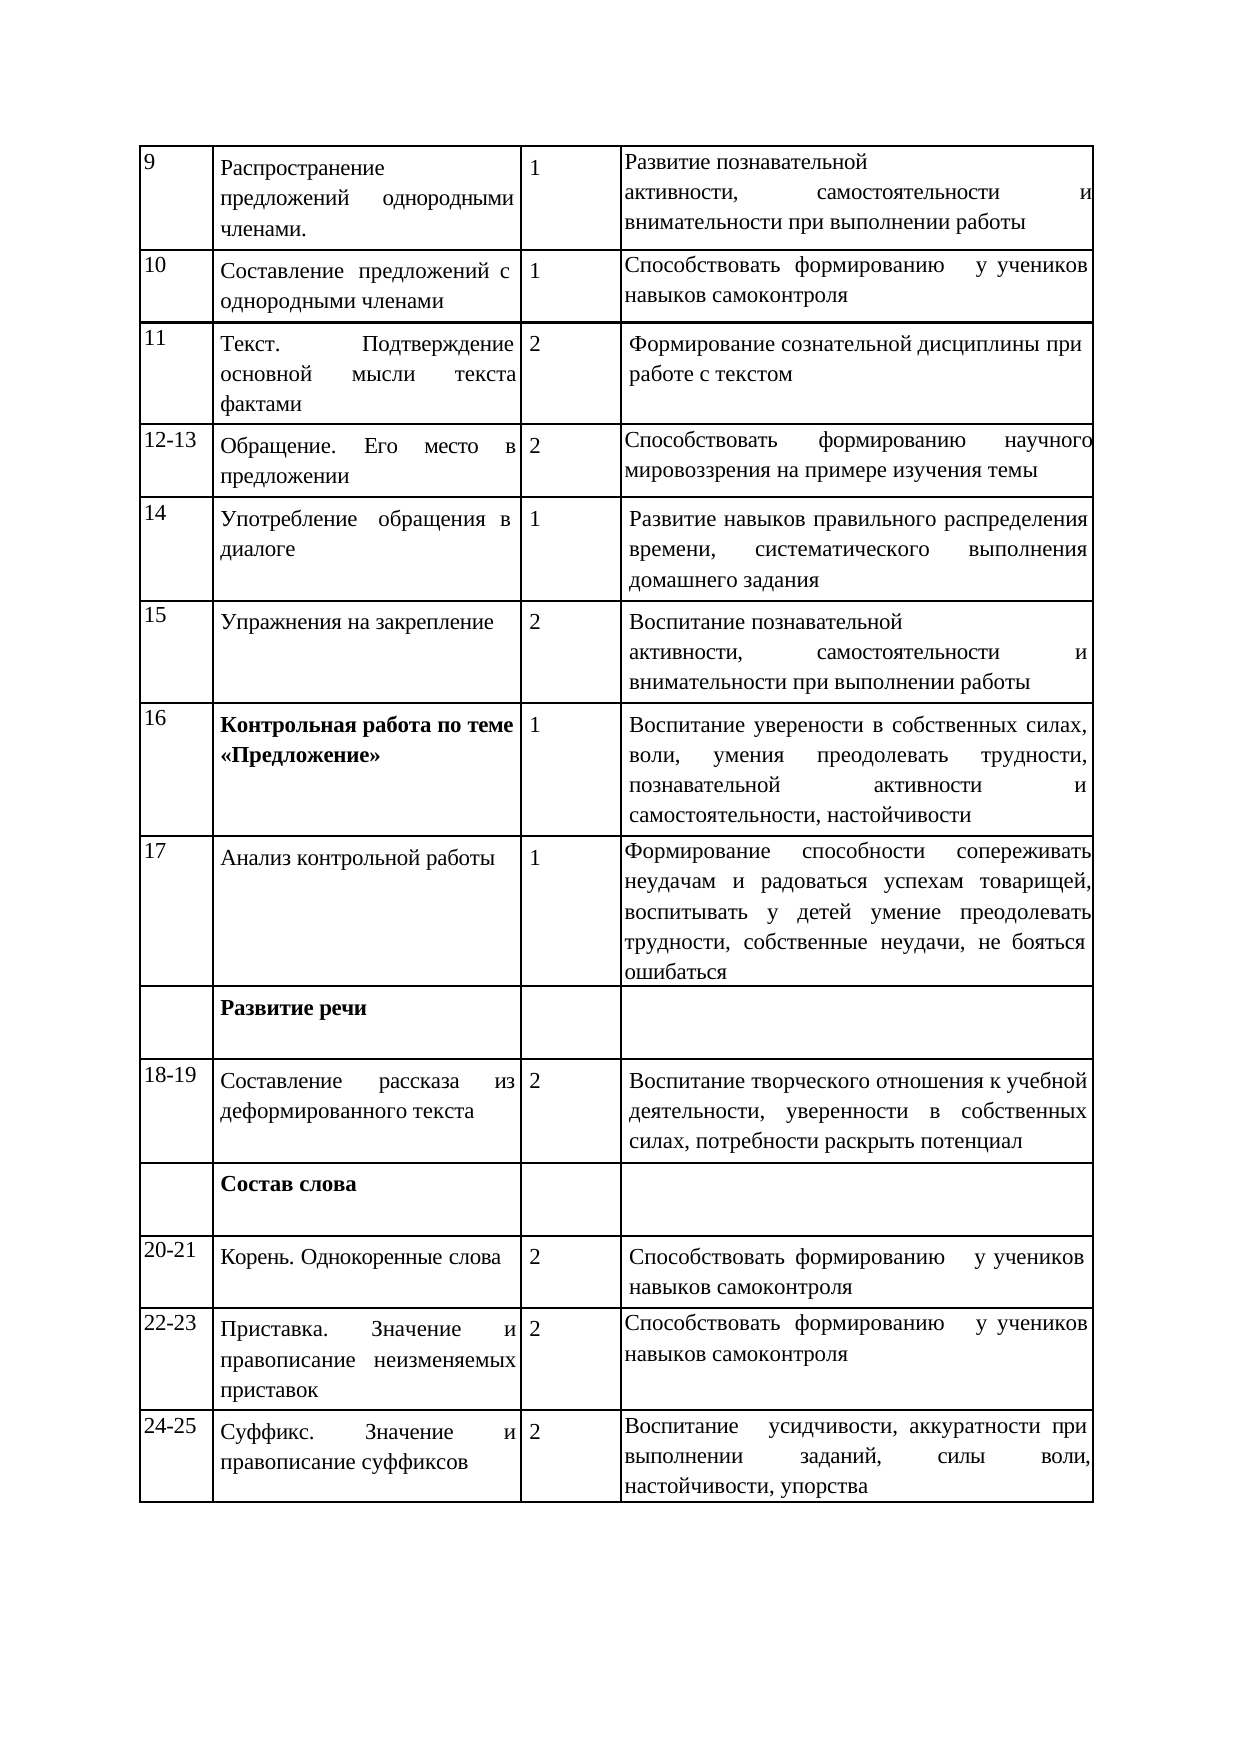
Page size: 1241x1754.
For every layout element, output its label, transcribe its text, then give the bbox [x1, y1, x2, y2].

table_cell 2 [522, 1237, 620, 1307]
table_cell Способствовать формированию научного мировоззрения на примере изучения темы [622, 425, 1092, 496]
table_cell [141, 987, 212, 1058]
table_cell Способствовать формированию у учеников навыков самоконтроля [622, 1237, 1092, 1307]
table_cell Приставка. Значение и правописание неизменяемых приставок [214, 1309, 520, 1409]
table_cell 2 [522, 425, 620, 496]
table_cell 12-13 [141, 425, 212, 496]
table_cell Употребление обращения в диалоге [214, 498, 520, 600]
table_cell Упражнения на закрепление [214, 602, 520, 702]
table_cell 1 [522, 704, 620, 835]
table_cell Текст. Подтверждение основной мысли текста фактами [214, 324, 520, 423]
table_cell Анализ контрольной работы [214, 837, 520, 985]
table_cell 22-23 [141, 1309, 212, 1409]
table_cell 11 [141, 324, 212, 423]
table_cell 17 [141, 837, 212, 985]
table_header Распространение предложений однородными членами. [214, 147, 520, 249]
table_cell Контрольная работа по теме «Предложение» [214, 704, 520, 835]
table_cell 15 [141, 602, 212, 702]
table_header 9 [141, 147, 212, 249]
table_cell [622, 987, 1092, 1058]
table_cell Воспитание творческого отношения к учебной деятельности, уверенности в собственных силах, потребности раскрыть потенциал [622, 1060, 1092, 1162]
table_cell Воспитание уверености в собственных силах, воли, умения преодолевать трудности, познавательной активности и самостоятельности, настойчивости [622, 704, 1092, 835]
table_cell Воспитание познавательной активности, самостоятельности и внимательности при выполнении работы [622, 602, 1092, 702]
table_cell 10 [141, 251, 212, 321]
table_cell 14 [141, 498, 212, 600]
table_cell [622, 1164, 1092, 1234]
table_cell Формирование способности сопереживать неудачам и радоваться успехам товарищей, воспитывать у детей умение преодолевать трудности, собственные неудачи, не бояться ошибаться [622, 837, 1092, 985]
table_header Развитие познавательной активности, самостоятельности и внимательности при выполнении работы [622, 147, 1092, 249]
table_cell [522, 987, 620, 1058]
table_cell Способствовать формированию у учеников навыков самоконтроля [622, 1309, 1092, 1409]
table_cell [522, 1164, 620, 1234]
table_cell 2 [522, 324, 620, 423]
table_cell Формирование сознательной дисциплины при работе с текстом [622, 324, 1092, 423]
table_cell Состав слова [214, 1164, 520, 1234]
table_cell 1 [522, 498, 620, 600]
table_cell Развитие речи [214, 987, 520, 1058]
table_cell 20-21 [141, 1237, 212, 1307]
table_cell 24-25 [141, 1411, 212, 1501]
table_cell Корень. Однокоренные слова [214, 1237, 520, 1307]
table_cell 2 [522, 1060, 620, 1162]
table_cell Обращение. Его место в предложении [214, 425, 520, 496]
table_cell Составление рассказа из деформированного текста [214, 1060, 520, 1162]
table_cell Воспитание усидчивости, аккуратности при выполнении заданий, силы воли, настойчивости, упорства [622, 1411, 1092, 1501]
table_cell 2 [522, 1411, 620, 1501]
table_cell Суффикс. Значение и правописание суффиксов [214, 1411, 520, 1501]
table_cell Развитие навыков правильного распределения времени, систематического выполнения домашнего задания [622, 498, 1092, 600]
table_cell 2 [522, 1309, 620, 1409]
table_cell [141, 1164, 212, 1234]
table_cell 1 [522, 251, 620, 321]
table_header 1 [522, 147, 620, 249]
table_cell 2 [522, 602, 620, 702]
table_cell 1 [522, 837, 620, 985]
table_cell Способствовать формированию у учеников навыков самоконтроля [622, 251, 1092, 321]
table_cell 16 [141, 704, 212, 835]
table_cell 18-19 [141, 1060, 212, 1162]
table_cell Составление предложений с однородными членами [214, 251, 520, 321]
